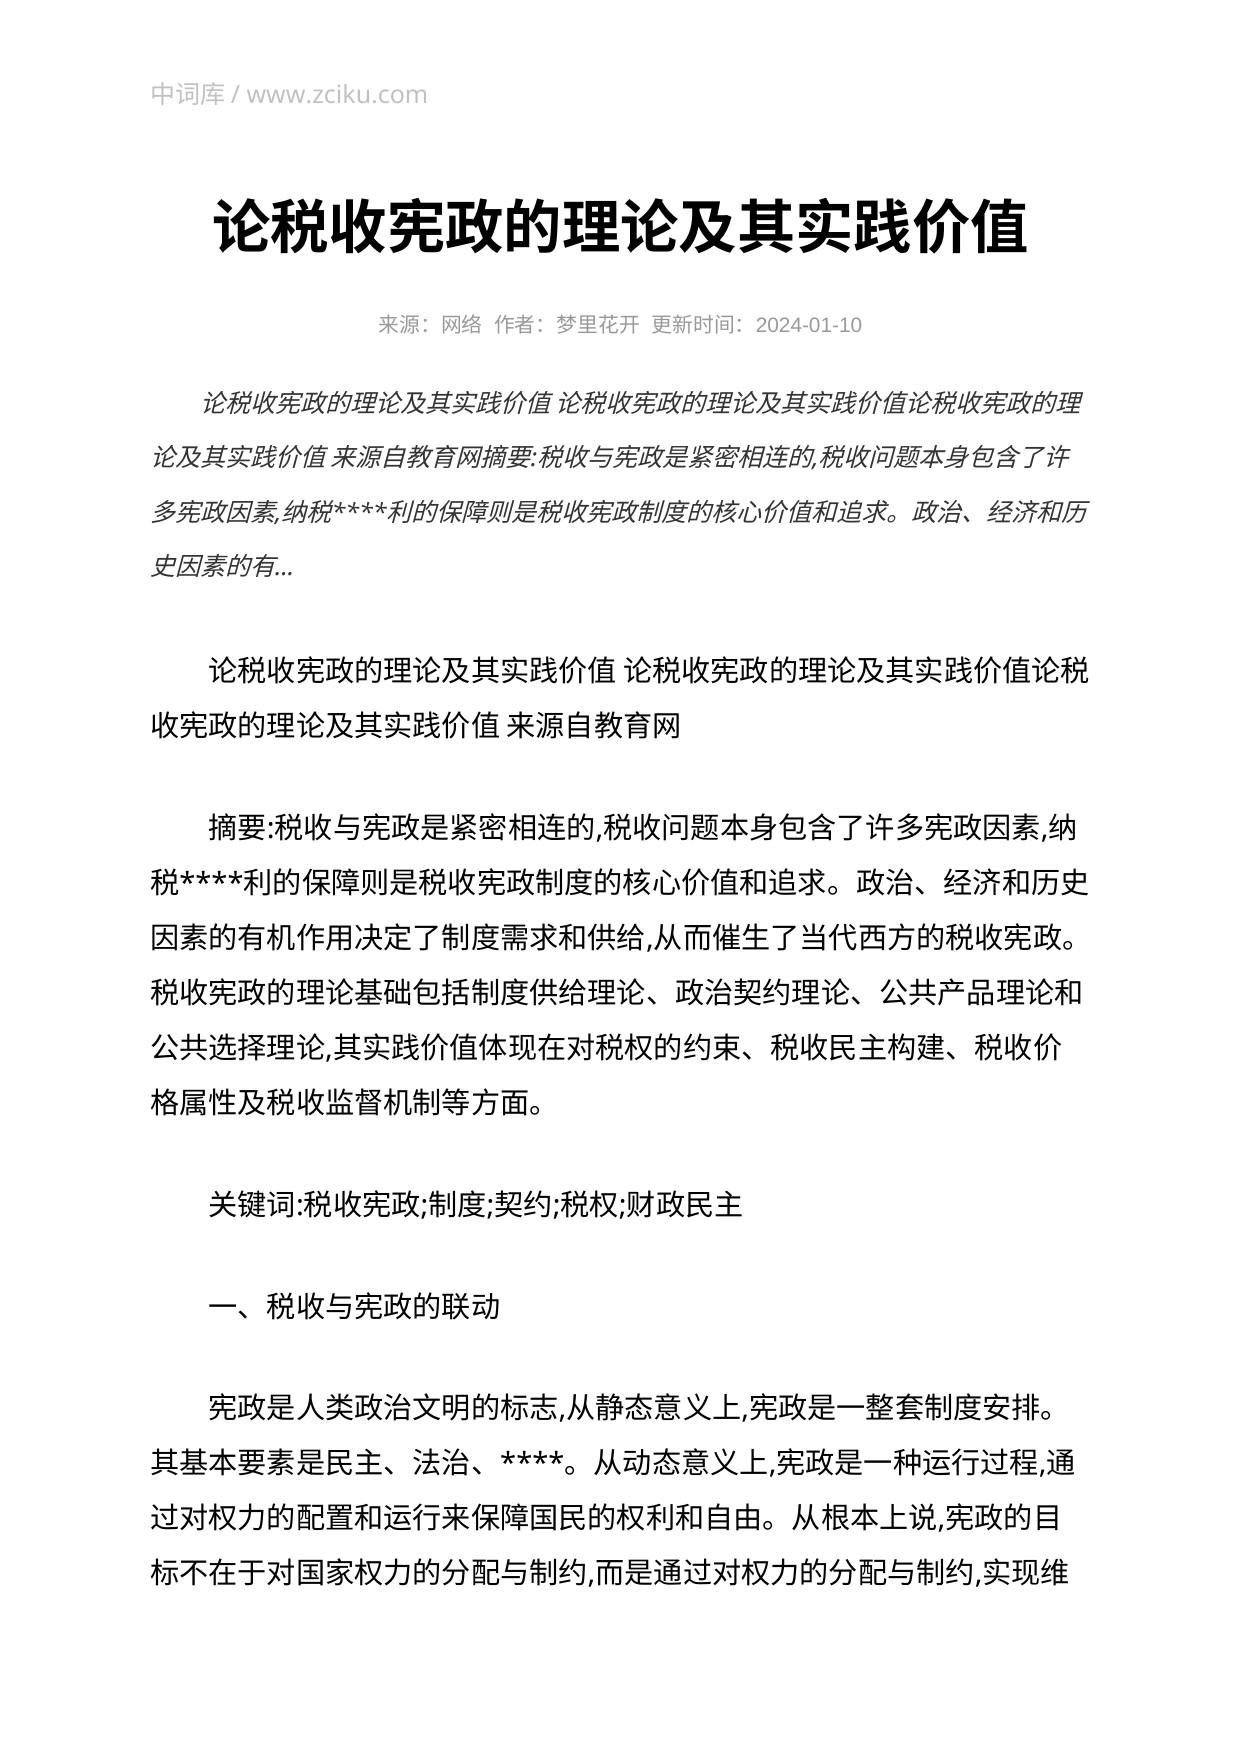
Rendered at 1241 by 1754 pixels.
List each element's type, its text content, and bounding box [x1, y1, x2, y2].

text 论税收宪政的理论及其实践价值 论税收宪政的理论及其实践价值论税收宪政的理论及其实践价值 来源自教育网摘要:税收与宪政是紧密相连的,税收问题本身包含了许多宪政因素,纳税****利的保障则是税收宪政制度的核心价值和追求。政治、经济和历史因素的有... [150, 383, 1090, 583]
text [150, 1385, 1090, 1592]
text 一、税收与宪政的联动 [150, 1283, 1090, 1325]
text 关键词:税收宪政;制度;契约;税权;财政民主 [150, 1181, 1090, 1223]
text 来源：网络 作者：梦里花开 更新时间：2024-01-10 [150, 313, 1090, 337]
text 论税收宪政的理论及其实践价值 论税收宪政的理论及其实践价值论税收宪政的理论及其实践价值 来源自教育网 [150, 648, 1090, 745]
subtitle 论税收宪政的理论及其实践价值 [150, 181, 1090, 266]
text 摘要:税收与宪政是紧密相连的,税收问题本身包含了许多宪政因素,纳税****利的保障则是税收宪政制度的核心价值和追求。政治、经济和历史因素的有机作用决定了制度需求和供给,从而催生了当代西方的税收宪政。税收宪政的理论基础包括制度供给理论、政治契约理论、公共产品理论和公共选择理论,其实践价值体现在对税权的约束、税收民主构建、税收价格属性及税收监督机制等方面。 [150, 804, 1090, 1122]
